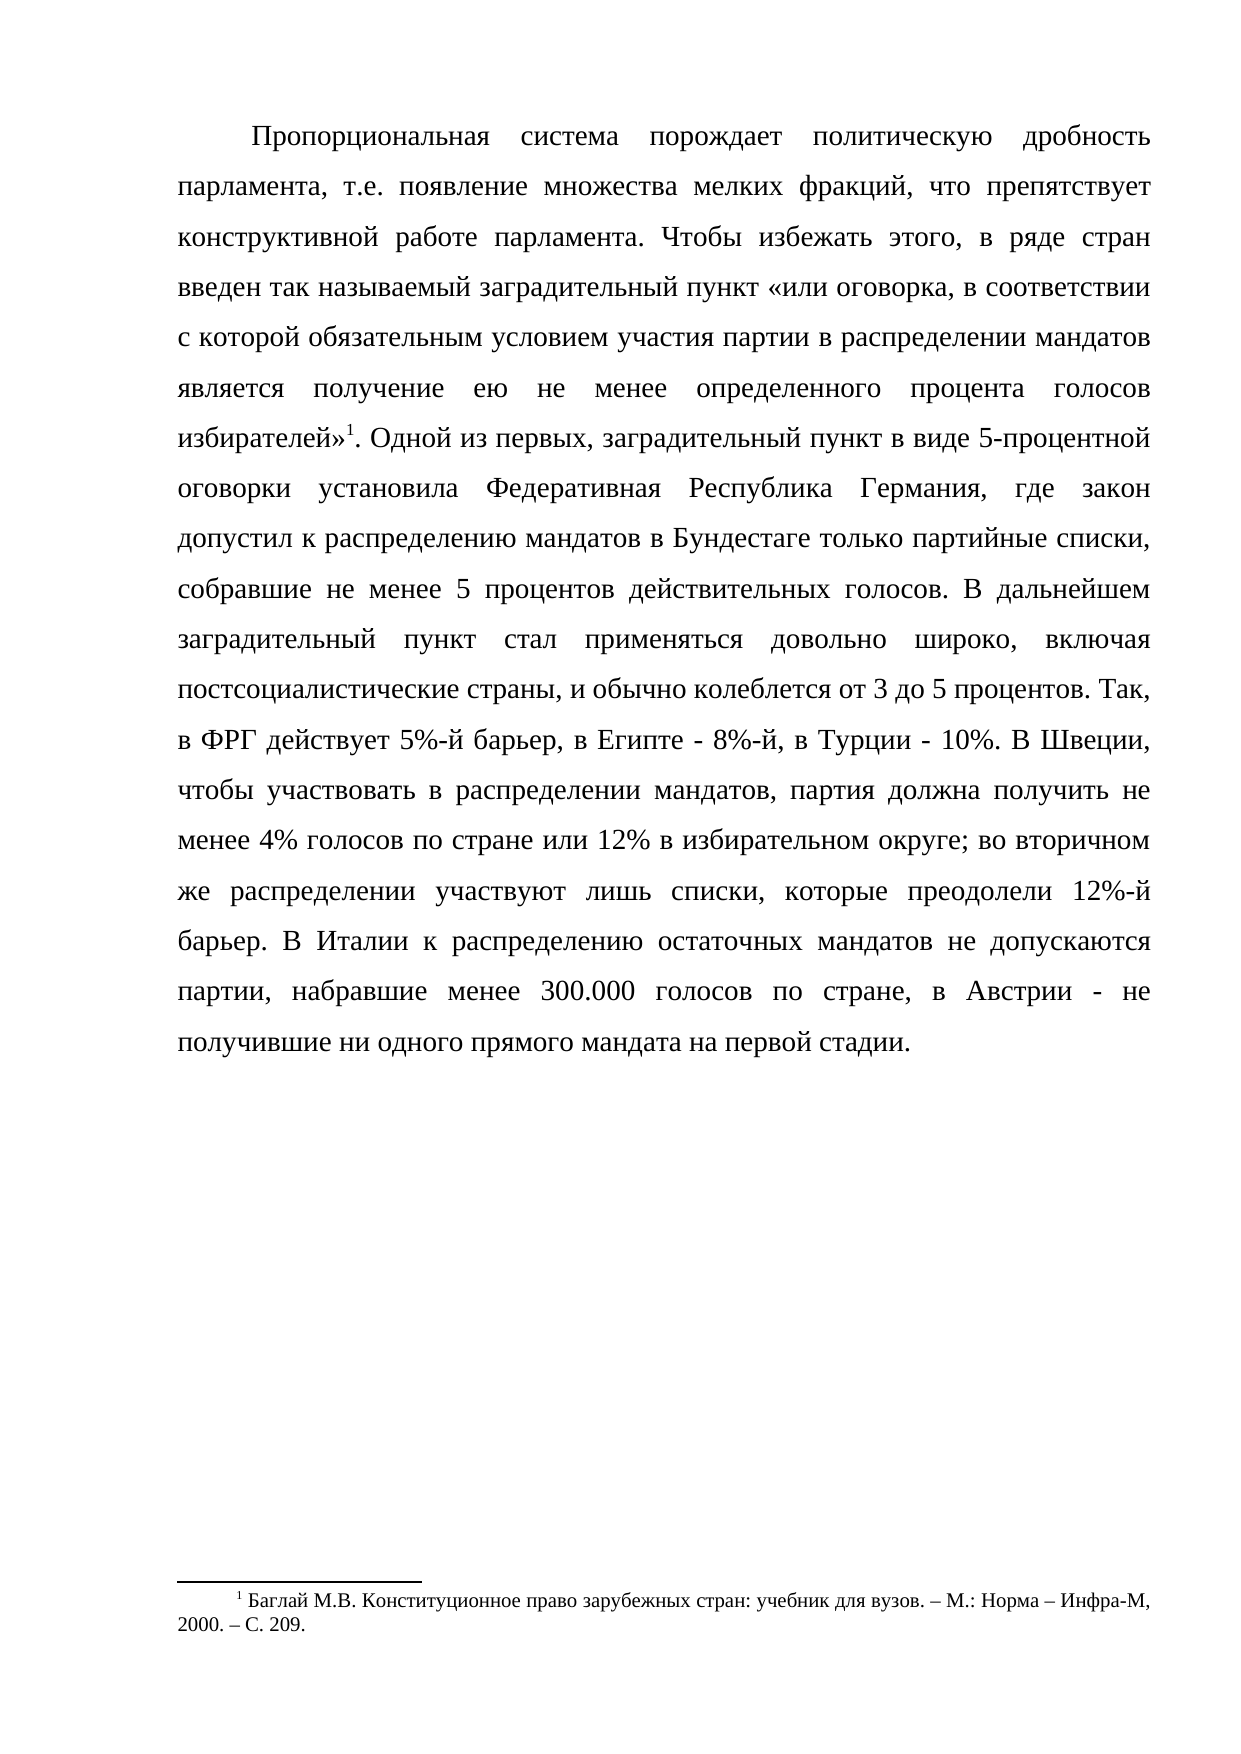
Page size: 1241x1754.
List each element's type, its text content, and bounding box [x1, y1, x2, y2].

text Пропорциональная система порождает политическую дробность парламента, т.е. появление множества мелких фракций, что препятствует конструктивной работе парламента. Чтобы избежать этого, в ряде стран введен так называемый заградительный пункт «или оговорка, в соответствии с которой обязательным условием участия партии в распределении мандатов является получение ею не менее определенного процента голосов избирателей». Одной из первых, заградительный пункт в виде 5-процентной оговорки установила Федеративная Республика Германия, где закон допустил к распределению мандатов в Бундестаге только партийные списки, собравшие не менее 5 процентов действительных голосов. В дальнейшем заградительный пункт стал применяться довольно широко, включая постсоциалистические страны, и обычно колеблется от 3 до 5 процентов. Так, в ФРГ действует 5%-й барьер, в Египте - 8%-й, в Турции - 10%. В Швеции, чтобы участвовать в распределении мандатов, партия должна получить не менее 4% голосов по стране или 12% в избирательном округе; во вторичном же распределении участвуют лишь списки, которые преодолели 12%-й барьер. В Италии к распределению остаточных мандатов не допускаются партии, набравшие менее 300.000 голосов по стране, в Австрии - не получившие ни одного прямого мандата на первой стадии. [177, 118, 1152, 1057]
